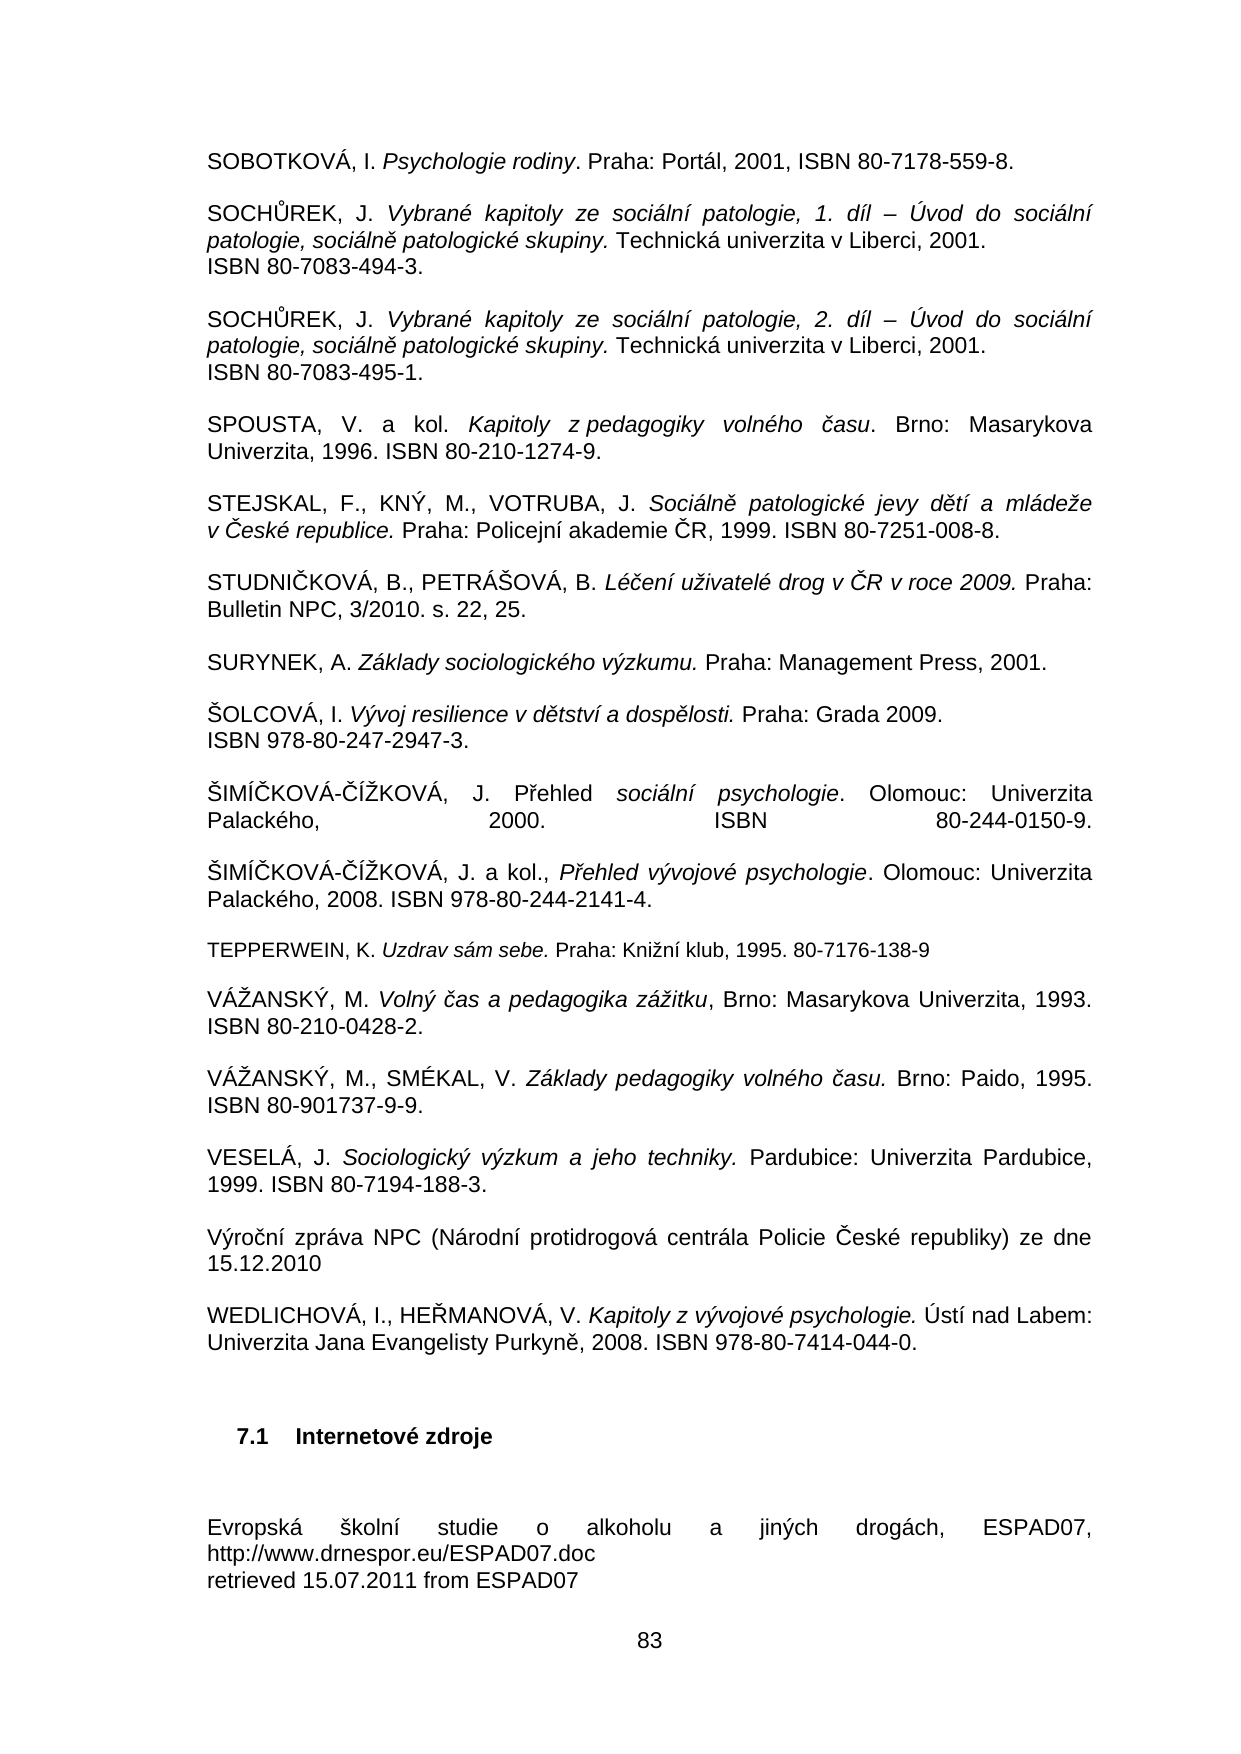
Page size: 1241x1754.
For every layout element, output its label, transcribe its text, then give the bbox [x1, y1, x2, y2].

text ŠIMÍČKOVÁ-ČÍŽKOVÁ, J. a kol., Přehled vývojové psychologie. Olomouc: Univerzita Palackého, 2008. ISBN 978-80-244-2141-4. [207, 859, 1092, 912]
text Výroční zpráva NPC (Národní protidrogová centrála Policie České republiky) ze dne 15.12.2010 [207, 1223, 1092, 1276]
text VÁŽANSKÝ, M. Volný čas a pedagogika zážitku, Brno: Masarykova Univerzita, 1993. ISBN 80-210-0428-2. [207, 986, 1092, 1039]
text ŠOLCOVÁ, I. Vývoj resilience v dětství a dospělosti. Praha: Grada 2009. [207, 701, 1092, 727]
text ISBN 80-7083-495-1. [207, 358, 1092, 385]
text STEJSKAL, F., KNÝ, M., VOTRUBA, J. Sociálně patologické jevy dětí a mládeže v České republice. Praha: Policejní akademie ČR, 1999. ISBN 80-7251-008-8. [207, 490, 1092, 543]
text STUDNIČKOVÁ, B., PETRÁŠOVÁ, B. Léčení uživatelé drog v ČR v roce 2009. Praha: Bulletin NPC, 3/2010. s. 22, 25. [207, 569, 1092, 622]
text SOBOTKOVÁ, I. Psychologie rodiny. Praha: Portál, 2001, ISBN 80-7178-559-8. [207, 148, 1092, 174]
text TEPPERWEIN, K. Uzdrav sám sebe. Praha: Knižní klub, 1995. 80-7176-138-9 [207, 938, 1092, 962]
text WEDLICHOVÁ, I., HEŘMANOVÁ, V. Kapitoly z vývojové psychologie. Ústí nad Labem: Univerzita Jana Evangelisty Purkyně, 2008. ISBN 978-80-7414-044-0. [207, 1302, 1092, 1355]
text Evropská školní studie o alkoholu a jiných drogách, ESPAD07, http://www.drnespor.eu/ESPAD07.doc [207, 1514, 1092, 1567]
text SURYNEK, A. Základy sociologického výzkumu. Praha: Management Press, 2001. [207, 648, 1092, 675]
text ISBN 80-7083-494-3. [207, 253, 1092, 279]
text VESELÁ, J. Sociologický výzkum a jeho techniky. Pardubice: Univerzita Pardubice, 1999. ISBN 80-7194-188-3. [207, 1144, 1092, 1197]
text VÁŽANSKÝ, M., SMÉKAL, V. Základy pedagogiky volného času. Brno: Paido, 1995. ISBN 80-901737-9-9. [207, 1065, 1092, 1118]
text retrieved 15.07.2011 from ESPAD07 [207, 1567, 1092, 1593]
text SPOUSTA, V. a kol. Kapitoly z pedagogiky volného času. Brno: Masarykova Univerzita, 1996. ISBN 80-210-1274-9. [207, 411, 1092, 464]
text ISBN 978-80-247-2947-3. [207, 727, 1092, 754]
text SOCHŮREK, J. Vybrané kapitoly ze sociální patologie, 2. díl – Úvod do sociální patologie, sociálně patologické skupiny. Technická univerzita v Liberci, 2001. [207, 306, 1092, 358]
text SOCHŮREK, J. Vybrané kapitoly ze sociální patologie, 1. díl – Úvod do sociální patologie, sociálně patologické skupiny. Technická univerzita v Liberci, 2001. [207, 200, 1092, 253]
text ŠIMÍČKOVÁ-ČÍŽKOVÁ, J. Přehled sociální psychologie. Olomouc: Univerzita Palackého, 2000. ISBN 80-244-0150-9. [207, 780, 1092, 859]
text Internetové zdroje [236, 1423, 1092, 1449]
